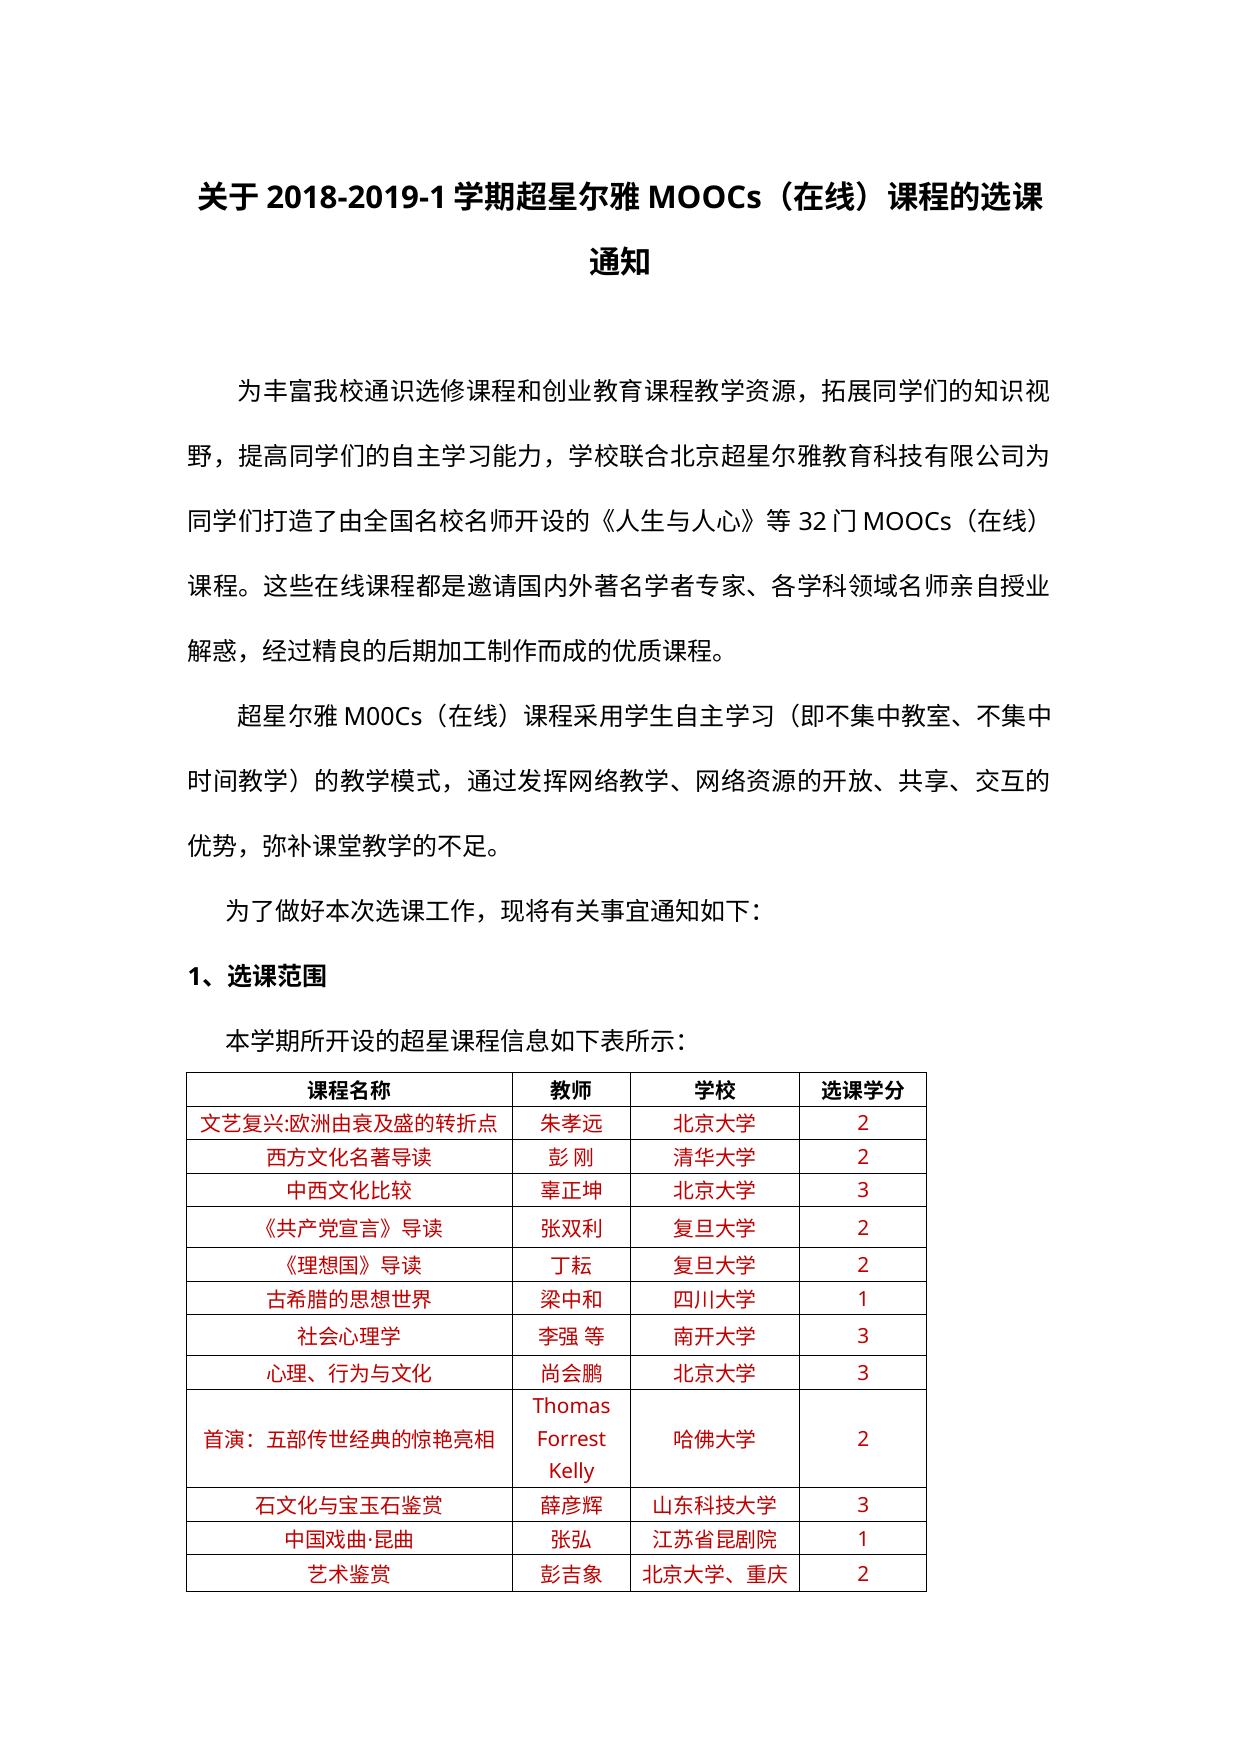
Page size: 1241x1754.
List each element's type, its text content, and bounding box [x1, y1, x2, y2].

table_cell 梁中和 [513, 1282, 630, 1314]
table_cell 文艺复兴:欧洲由衰及盛的转折点 [187, 1107, 512, 1139]
text 1、选课范围 [187, 942, 1053, 1007]
text 本学期所开设的超星课程信息如下表所示： [187, 1007, 1053, 1072]
text 为了做好本次选课工作，现将有关事宜通知如下： [187, 877, 1053, 942]
table_cell 张弘 [513, 1522, 630, 1554]
table_cell 3 [800, 1356, 926, 1389]
table_cell 北京大学 [631, 1107, 799, 1139]
table_cell 2 [800, 1107, 926, 1139]
table_cell 复旦大学 [631, 1248, 799, 1281]
table_cell 辜正坤 [513, 1174, 630, 1206]
text 关于2018-2019-1学期超星尔雅MOOCs（在线）课程的选课通知 [187, 162, 1053, 292]
table_cell 朱孝远 [513, 1107, 630, 1139]
table_cell 复旦大学 [631, 1207, 799, 1247]
table_cell 艺术鉴赏 [187, 1555, 512, 1591]
table_cell 彭 刚 [513, 1140, 630, 1173]
table_cell 北京大学 [631, 1356, 799, 1389]
table_cell 中国戏曲·昆曲 [187, 1522, 512, 1554]
table_cell 1 [800, 1282, 926, 1314]
table_cell 丁耘 [513, 1248, 630, 1281]
table_cell 2 [800, 1555, 926, 1591]
table_cell 四川大学 [631, 1282, 799, 1314]
table_header 选课学分 [800, 1073, 926, 1106]
table_cell 《共产党宣言》导读 [187, 1207, 512, 1247]
table_cell 心理、行为与文化 [187, 1356, 512, 1389]
table_cell Thomas Forrest Kelly [513, 1390, 630, 1487]
table_cell 南开大学 [631, 1315, 799, 1355]
table_cell 尚会鹏 [513, 1356, 630, 1389]
table_cell 清华大学 [631, 1140, 799, 1173]
table_cell 彭吉象 [513, 1555, 630, 1591]
table_header 课程名称 [187, 1073, 512, 1106]
table_cell 2 [800, 1207, 926, 1247]
text 超星尔雅M00Cs（在线）课程采用学生自主学习（即不集中教室、不集中时间教学）的教学模式，通过发挥网络教学、网络资源的开放、共享、交互的优势，弥补课堂教学的不足。 [187, 682, 1053, 877]
table_cell 西方文化名著导读 [187, 1140, 512, 1173]
table_header 学校 [631, 1073, 799, 1106]
table_cell 3 [800, 1315, 926, 1355]
table_cell 3 [800, 1174, 926, 1206]
text 为丰富我校通识选修课程和创业教育课程教学资源，拓展同学们的知识视野，提高同学们的自主学习能力，学校联合北京超星尔雅教育科技有限公司为同学们打造了由全国名校名师开设的《人生与人心》等32门MOOCs（在线）课程。这些在线课程都是邀请国内外著名学者专家、各学科领域名师亲自授业解惑，经过精良的后期加工制作而成的优质课程。 [187, 357, 1053, 682]
table_cell 中西文化比较 [187, 1174, 512, 1206]
table_cell 1 [800, 1522, 926, 1554]
table_cell 3 [800, 1488, 926, 1521]
table_cell 2 [800, 1390, 926, 1487]
table_cell 社会心理学 [187, 1315, 512, 1355]
table_cell 《理想国》导读 [187, 1248, 512, 1281]
table_cell 山东科技大学 [631, 1488, 799, 1521]
table_cell 北京大学 [631, 1174, 799, 1206]
table_cell 2 [800, 1248, 926, 1281]
table_cell 古希腊的思想世界 [187, 1282, 512, 1314]
table_cell 张双利 [513, 1207, 630, 1247]
table_cell 李强 等 [513, 1315, 630, 1355]
table_header 教师 [513, 1073, 630, 1106]
table_cell 首演：五部传世经典的惊艳亮相 [187, 1390, 512, 1487]
table_cell 薛彦辉 [513, 1488, 630, 1521]
table_cell 北京大学、重庆大学 [631, 1555, 799, 1591]
table_cell 石文化与宝玉石鉴赏 [187, 1488, 512, 1521]
table_cell 哈佛大学 [631, 1390, 799, 1487]
table_cell 江苏省昆剧院 [631, 1522, 799, 1554]
table_cell 2 [800, 1140, 926, 1173]
